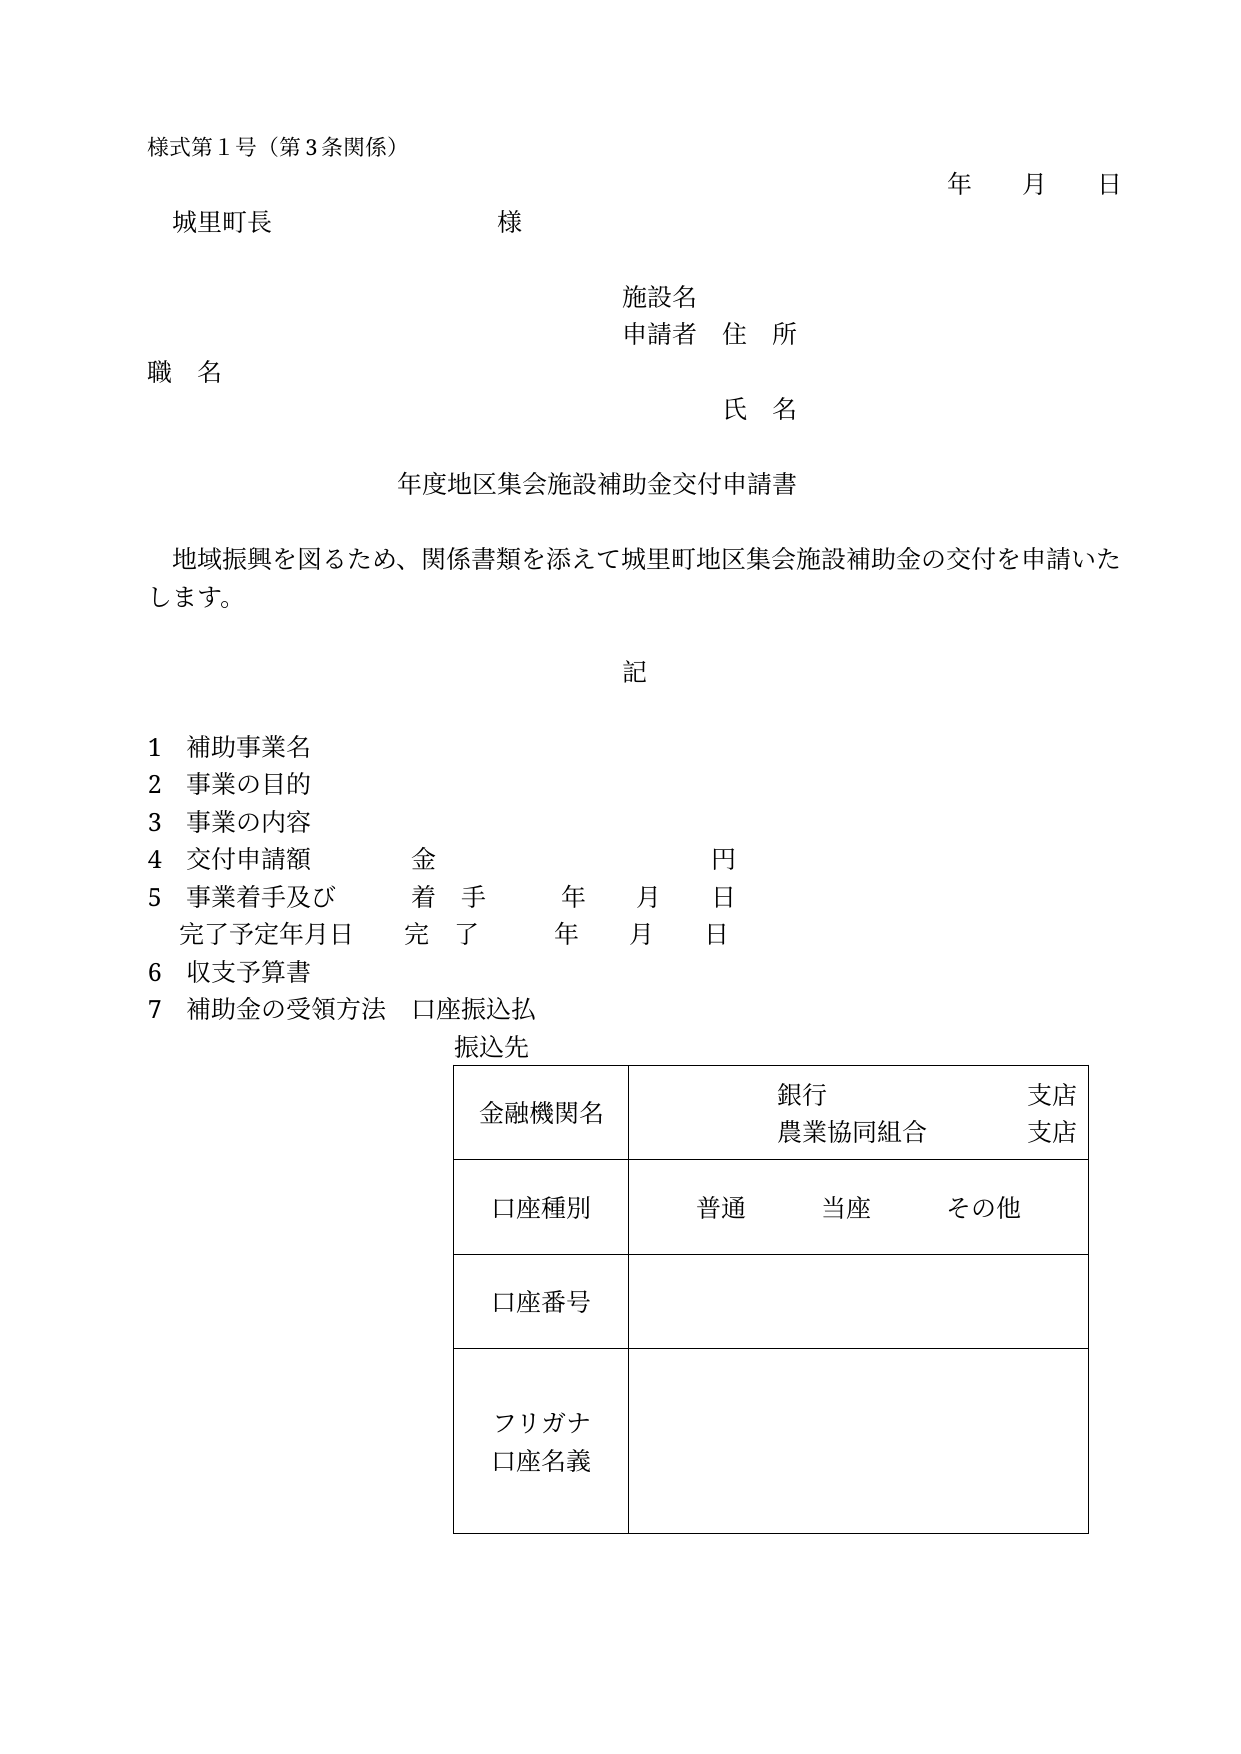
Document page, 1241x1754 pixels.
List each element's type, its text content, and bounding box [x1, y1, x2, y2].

text 申請者 住 所 職 名 [148, 314, 1122, 389]
table_cell 口座種別 [454, 1160, 628, 1253]
text 施設名 [148, 277, 1122, 314]
text 様式第１号（第3条関係） [148, 127, 1034, 164]
text 年 月 日 [148, 164, 1122, 202]
text 7 補助金の受領方法 口座振込払 [148, 989, 1122, 1027]
table_cell 普通 当座 その他 [629, 1160, 1088, 1253]
text 記 [148, 652, 1122, 689]
text 4 交付申請額 金 円 [148, 839, 1122, 877]
text 6 収支予算書 [148, 952, 1122, 989]
table_cell 口座番号 [454, 1255, 628, 1348]
table_cell フリガナ 口座名義 [454, 1349, 628, 1533]
table_header 金融機関名 [454, 1066, 628, 1159]
text 1 補助事業名 [148, 727, 1122, 764]
table_cell [629, 1349, 1088, 1533]
text 3 事業の内容 [148, 802, 1122, 839]
table_header 銀行 支店 農業協同組合 支店 [629, 1066, 1088, 1159]
text 振込先 [148, 1027, 1122, 1064]
text 地域振興を図るため、関係書類を添えて城里町地区集会施設補助金の交付を申請いたします。 [148, 539, 1122, 614]
table_cell [629, 1255, 1088, 1348]
text 氏 名 [148, 389, 1122, 427]
text 城里町長 様 [148, 202, 1122, 239]
text 2 事業の目的 [148, 764, 1122, 802]
text 完了予定年月日 完 了 年 月 日 [148, 914, 1122, 952]
text 5 事業着手及び 着 手 年 月 日 [148, 877, 1122, 914]
text 年度地区集会施設補助金交付申請書 [148, 464, 1122, 502]
